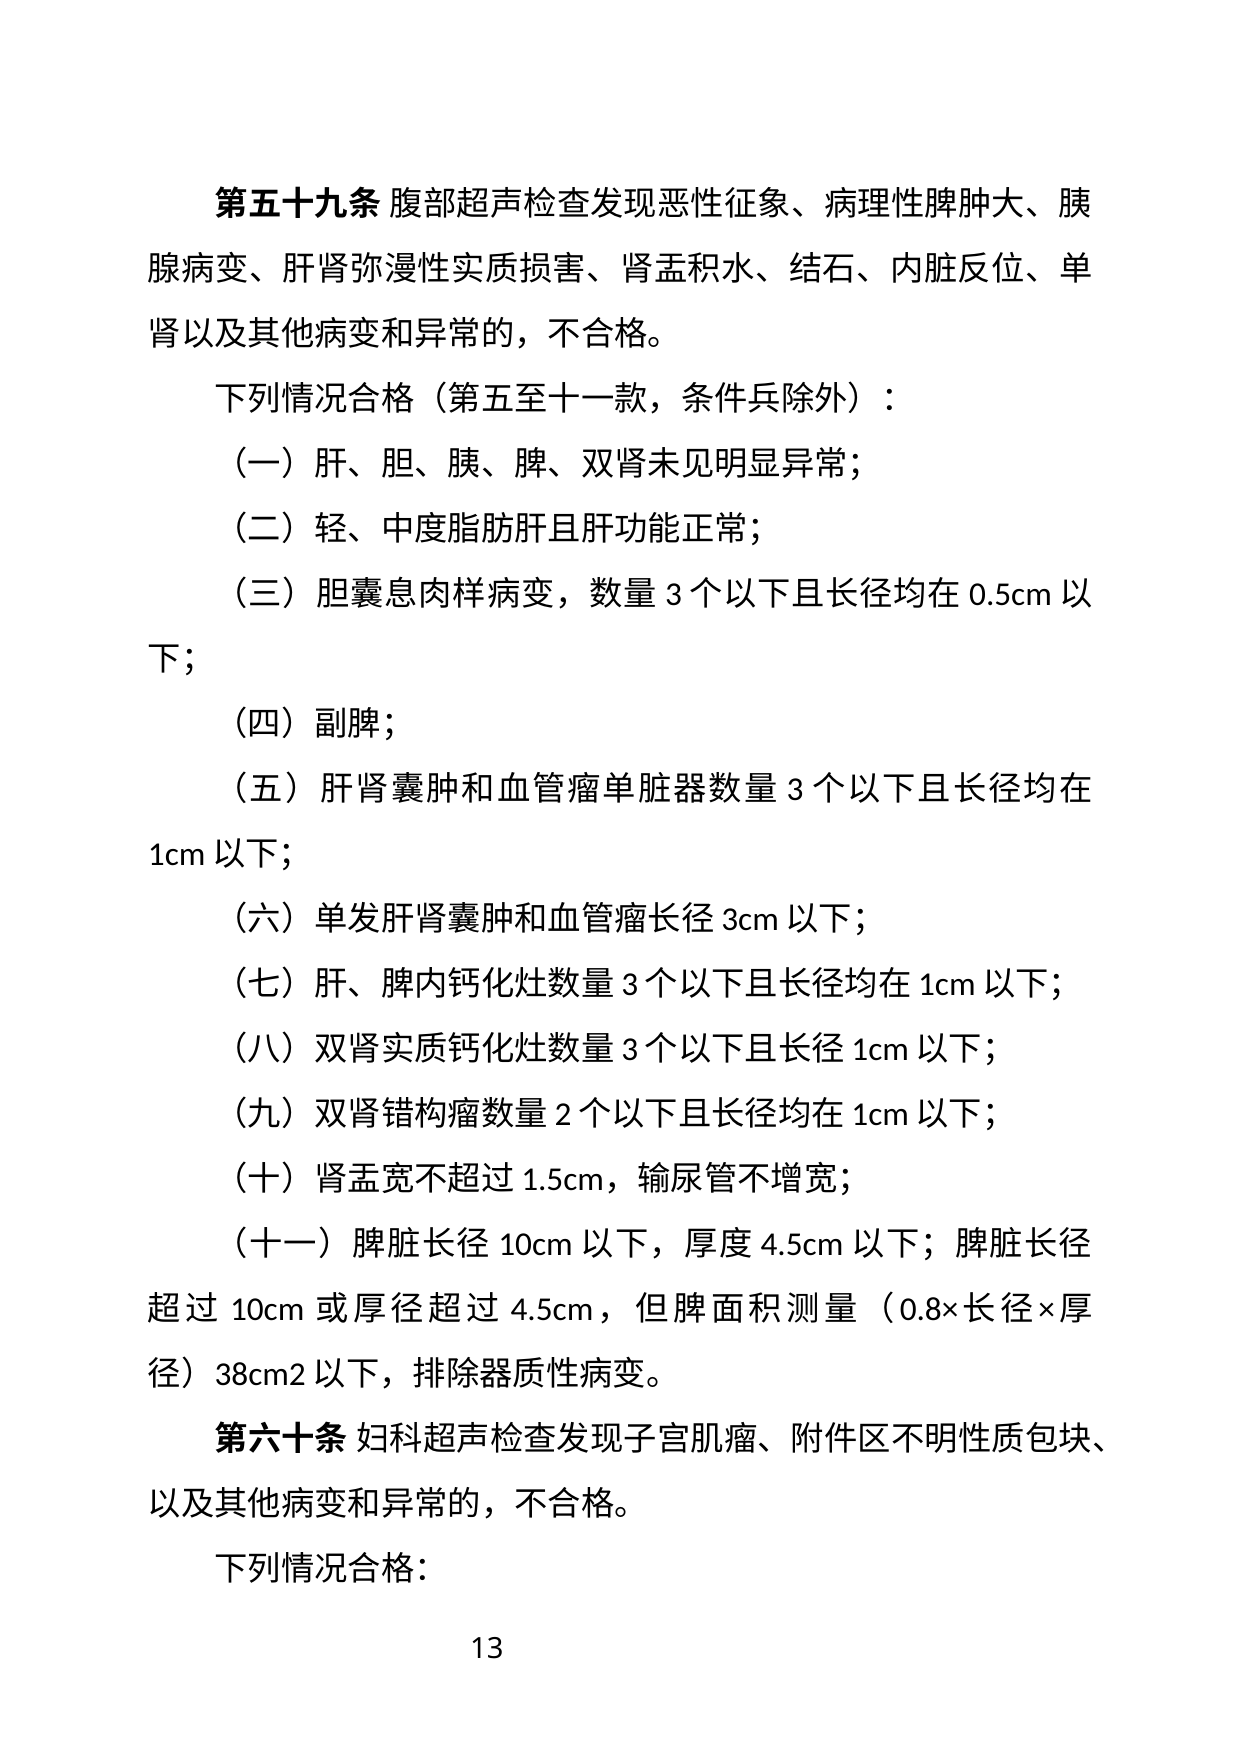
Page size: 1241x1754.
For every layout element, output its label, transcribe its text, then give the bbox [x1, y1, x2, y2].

text 第五十九条 腹部超声检查发现恶性征象、病理性脾肿大、胰腺病变、肝肾弥漫性实质损害、肾盂积水、结石、内脏反位、单肾以及其他病变和异常的，不合格。 [148, 168, 1093, 363]
text （七）肝、脾内钙化灶数量3个以下且长径均在1cm以下； [148, 948, 1093, 1013]
text （九）双肾错构瘤数量2个以下且长径均在1cm以下； [148, 1078, 1093, 1143]
text （十一）脾脏长径10cm以下，厚度4.5cm以下；脾脏长径超过10cm或厚径超过4.5cm，但脾面积测量（0.8×长径×厚径）38cm2以下，排除器质性病变。 [148, 1208, 1093, 1403]
text （二）轻、中度脂肪肝且肝功能正常； [148, 493, 1093, 558]
text （五）肝肾囊肿和血管瘤单脏器数量3个以下且长径均在1cm以下； [148, 753, 1093, 883]
text 第六十条 妇科超声检查发现子宫肌瘤、附件区不明性质包块、以及其他病变和异常的，不合格。 [148, 1403, 1093, 1533]
text （一）肝、胆、胰、脾、双肾未见明显异常； [148, 428, 1093, 493]
text （六）单发肝肾囊肿和血管瘤长径3cm以下； [148, 883, 1093, 948]
text （十）肾盂宽不超过1.5cm，输尿管不增宽； [148, 1143, 1093, 1208]
text （八）双肾实质钙化灶数量3个以下且长径1cm以下； [148, 1013, 1093, 1078]
text （四）副脾； [148, 688, 1093, 753]
text 下列情况合格（第五至十一款，条件兵除外）： [148, 363, 1093, 428]
text 下列情况合格： [148, 1533, 1093, 1598]
text （三）胆囊息肉样病变，数量3个以下且长径均在0.5cm以下； [148, 558, 1093, 688]
